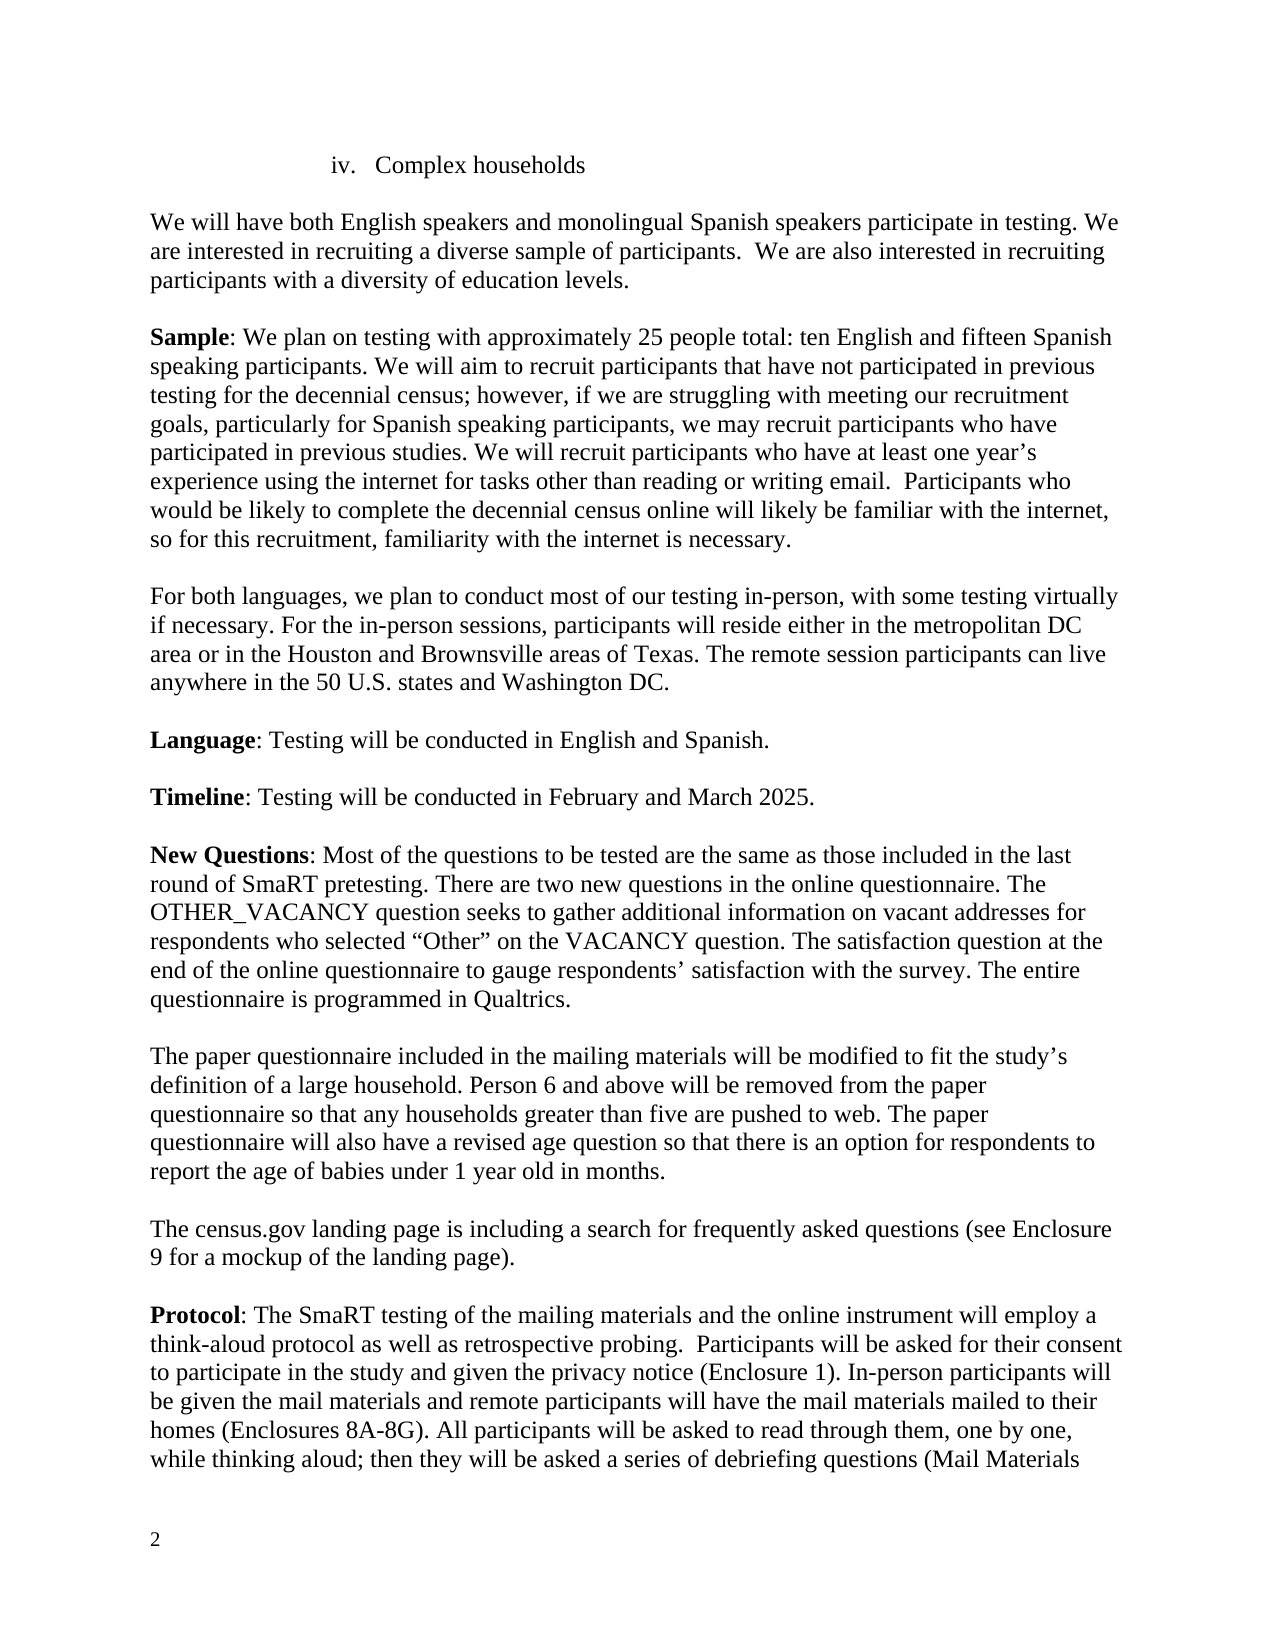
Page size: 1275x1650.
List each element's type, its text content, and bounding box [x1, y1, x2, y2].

text We will have both English speakers and monolingual Spanish speakers participate in testing. We are interested in recruiting a diverse sample of participants. We are also interested in recruiting participants with a diversity of education levels. [150, 207, 1125, 294]
text The census.gov landing page is including a search for frequently asked questions (see Enclosure 9 for a mockup of the landing page). [150, 1214, 1125, 1271]
text Language: Testing will be conducted in English and Spanish. [150, 725, 1125, 754]
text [150, 1300, 1125, 1472]
text Timeline: Testing will be conducted in February and March 2025. [150, 782, 1125, 811]
list Complex households [356, 150, 1125, 179]
text New Questions: Most of the questions to be tested are the same as those included in the last round of SmaRT pretesting. There are two new questions in the online questionnaire. The OTHER_VACANCY question seeks to gather additional information on vacant addresses for respondents who selected “Other” on the VACANCY question. The satisfaction question at the end of the online questionnaire to gauge respondents’ satisfaction with the survey. The entire questionnaire is programmed in Qualtrics. [150, 840, 1125, 1012]
text The paper questionnaire included in the mailing materials will be modified to fit the study’s definition of a large household. Person 6 and above will be removed from the paper questionnaire so that any households greater than five are pushed to web. The paper questionnaire will also have a revised age question so that there is an option for respondents to report the age of babies under 1 year old in months. [150, 1041, 1125, 1185]
text For both languages, we plan to conduct most of our testing in-person, with some testing virtually if necessary. For the in-person sessions, participants will reside either in the metropolitan DC area or in the Houston and Brownsville areas of Texas. The remote session participants can live anywhere in the 50 U.S. states and Washington DC. [150, 581, 1125, 696]
text Sample: We plan on testing with approximately 25 people total: ten English and fifteen Spanish speaking participants. We will aim to recruit participants that have not participated in previous testing for the decennial census; however, if we are struggling with meeting our recruitment goals, particularly for Spanish speaking participants, we may recruit participants who have participated in previous studies. We will recruit participants who have at least one year’s experience using the internet for tasks other than reading or writing email. Participants who would be likely to complete the decennial census online will likely be familiar with the internet, so for this recruitment, familiarity with the internet is necessary. [150, 322, 1125, 552]
